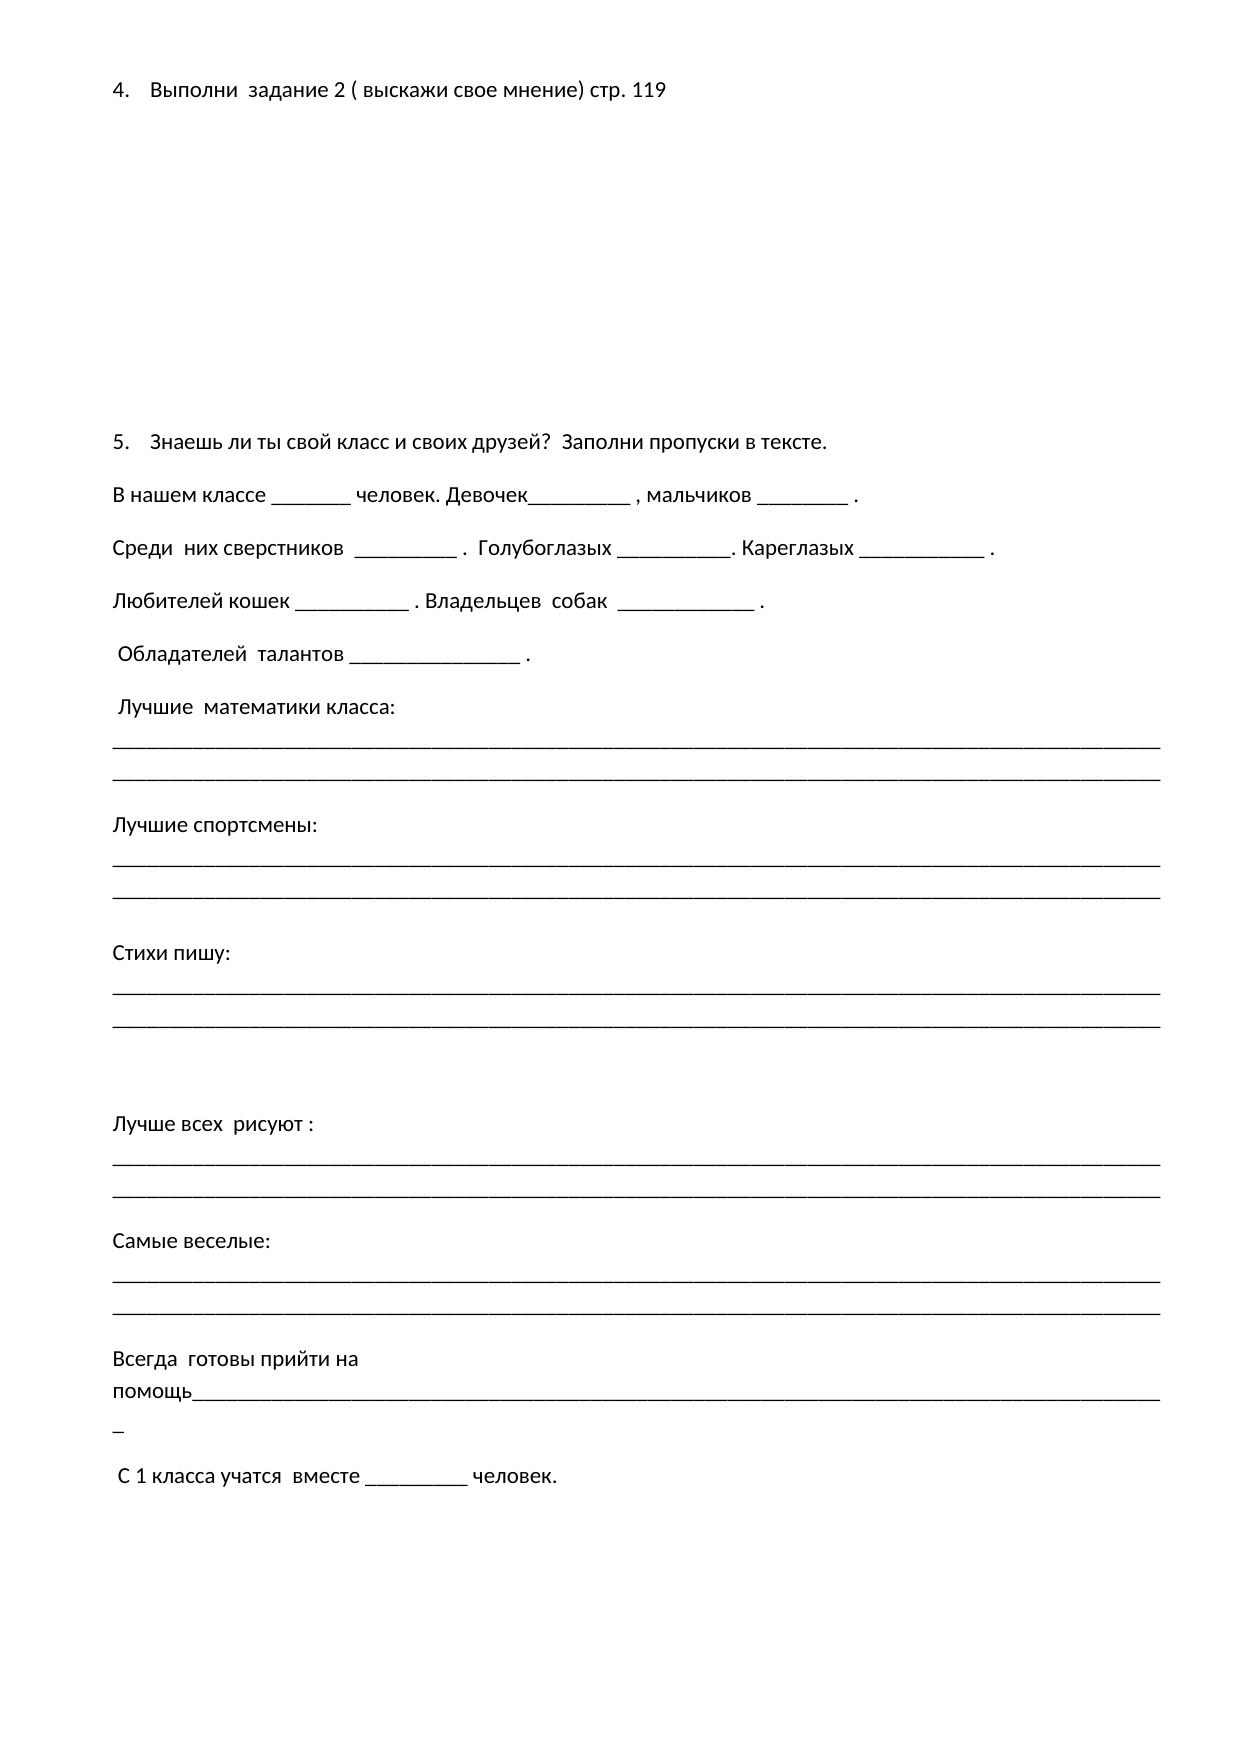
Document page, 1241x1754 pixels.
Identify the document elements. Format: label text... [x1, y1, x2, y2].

text Лучшие спортсмены: ________________________________________________________________________________________________________________________________________________________________________________________ Стихи пишу: ________________________________________________________________________________________________________________________________________________________________________________________ [112, 810, 1165, 1031]
text Среди них сверстников _________ . Голубоглазых __________. Кареглазых ___________ . [112, 533, 1165, 561]
text Обладателей талантов _______________ . [112, 639, 1165, 667]
text С 1 класса учатся вместе _________ человек. [112, 1461, 1165, 1489]
list Выполни задание 2 ( выскажи свое мнение) стр. 119 [112, 75, 1165, 103]
list Знаешь ли ты свой класс и своих друзей? Заполни пропуски в тексте. [112, 427, 1165, 455]
text Лучшие математики класса: ________________________________________________________________________________________________________________________________________________________________________________________ [112, 692, 1165, 785]
text Самые веселые: ________________________________________________________________________________________________________________________________________________________________________________________ [112, 1226, 1165, 1319]
text В нашем классе _______ человек. Девочек_________ , мальчиков ________ . [112, 480, 1165, 508]
text Лучше всех рисуют : ________________________________________________________________________________________________________________________________________________________________________________________ [112, 1109, 1165, 1201]
text Любителей кошек __________ . Владельцев собак ____________ . [112, 586, 1165, 614]
text Всегда готовы прийти на помощь______________________________________________________________________________________ [112, 1344, 1165, 1436]
